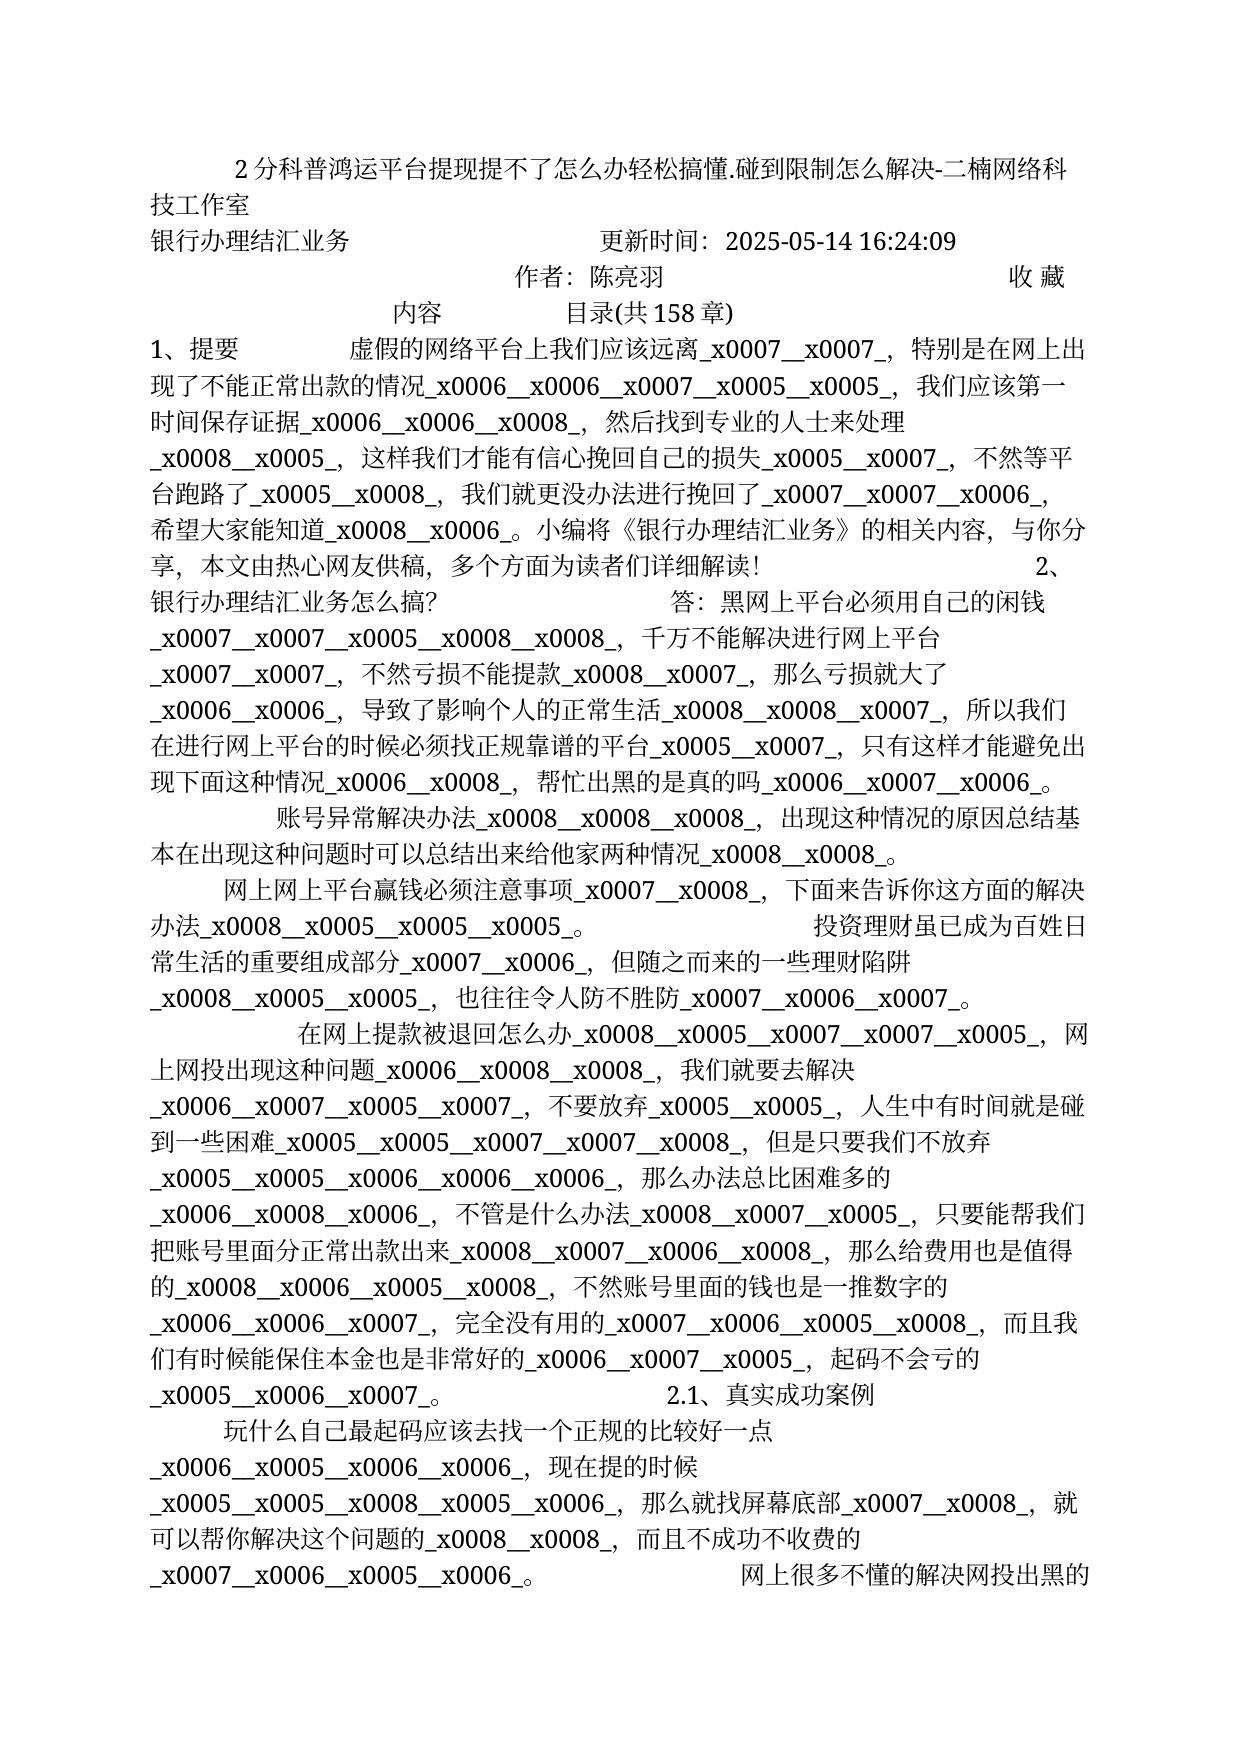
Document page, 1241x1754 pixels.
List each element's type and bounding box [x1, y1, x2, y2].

text [150, 150, 1090, 1592]
